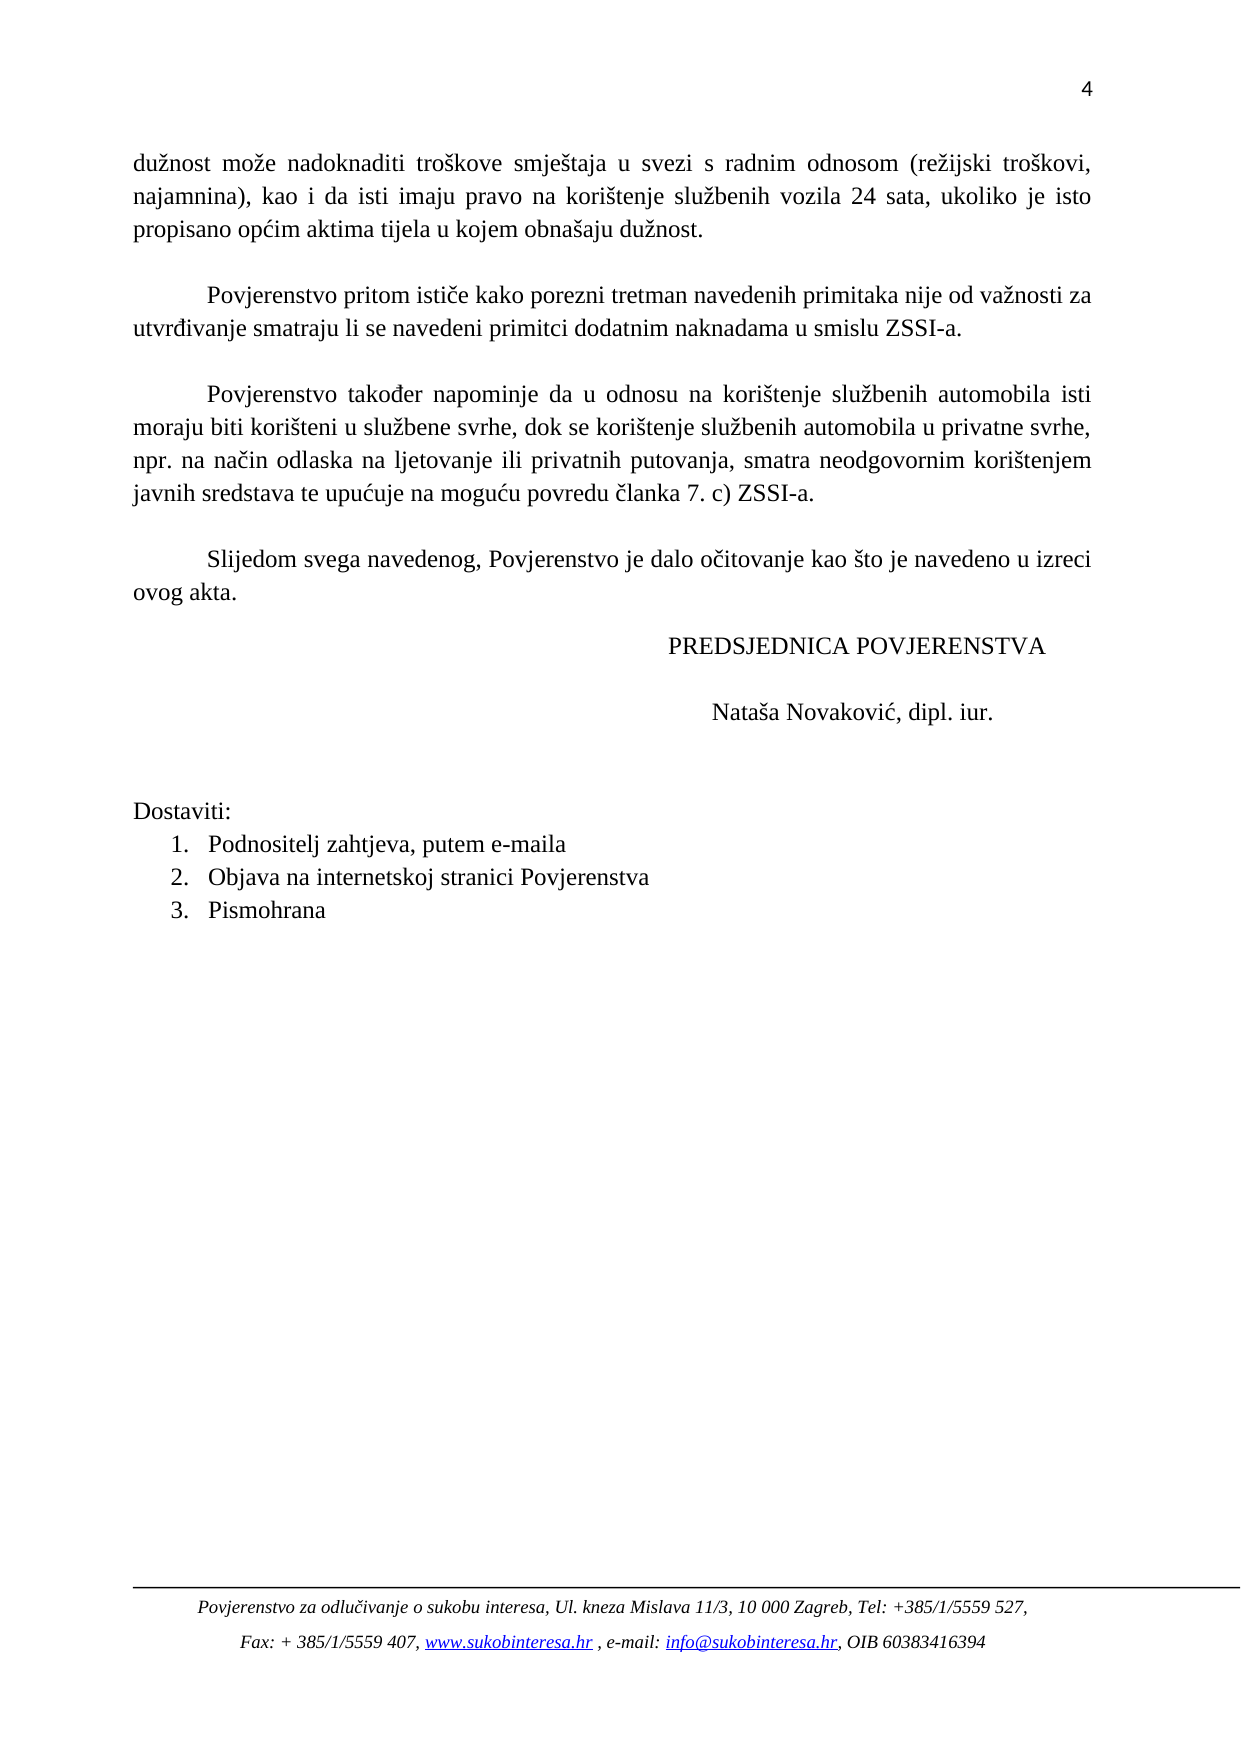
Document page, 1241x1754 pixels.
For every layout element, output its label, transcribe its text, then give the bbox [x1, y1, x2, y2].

list Pismohrana [170, 895, 1033, 924]
text Nataša Novaković, dipl. iur. [649, 697, 1092, 726]
list Objava na internetskoj stranici Povjerenstva [170, 862, 1092, 891]
text Slijedom svega navedenog, Povjerenstvo je dalo očitovanje kao što je navedeno u izreci ovog akta. [133, 544, 1092, 606]
text Povjerenstvo pritom ističe kako porezni tretman navedenih primitaka nije od važnosti za utvrđivanje smatraju li se navedeni primitci dodatnim naknadama u smislu ZSSI-a. [133, 280, 1092, 342]
text Povjerenstvo također napominje da u odnosu na korištenje službenih automobila isti moraju biti korišteni u službene svrhe, dok se korištenje službenih automobila u privatne svrhe, npr. na način odlaska na ljetovanje ili privatnih putovanja, smatra neodgovornim korištenjem javnih sredstava te upućuje na moguću povredu članka 7. c) ZSSI-a. [133, 379, 1092, 507]
text PREDSJEDNICA POVJERENSTVA [575, 631, 1092, 659]
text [133, 148, 1092, 242]
text Dostaviti: [133, 796, 1092, 825]
list Podnositelj zahtjeva, putem e-maila [170, 829, 1092, 858]
